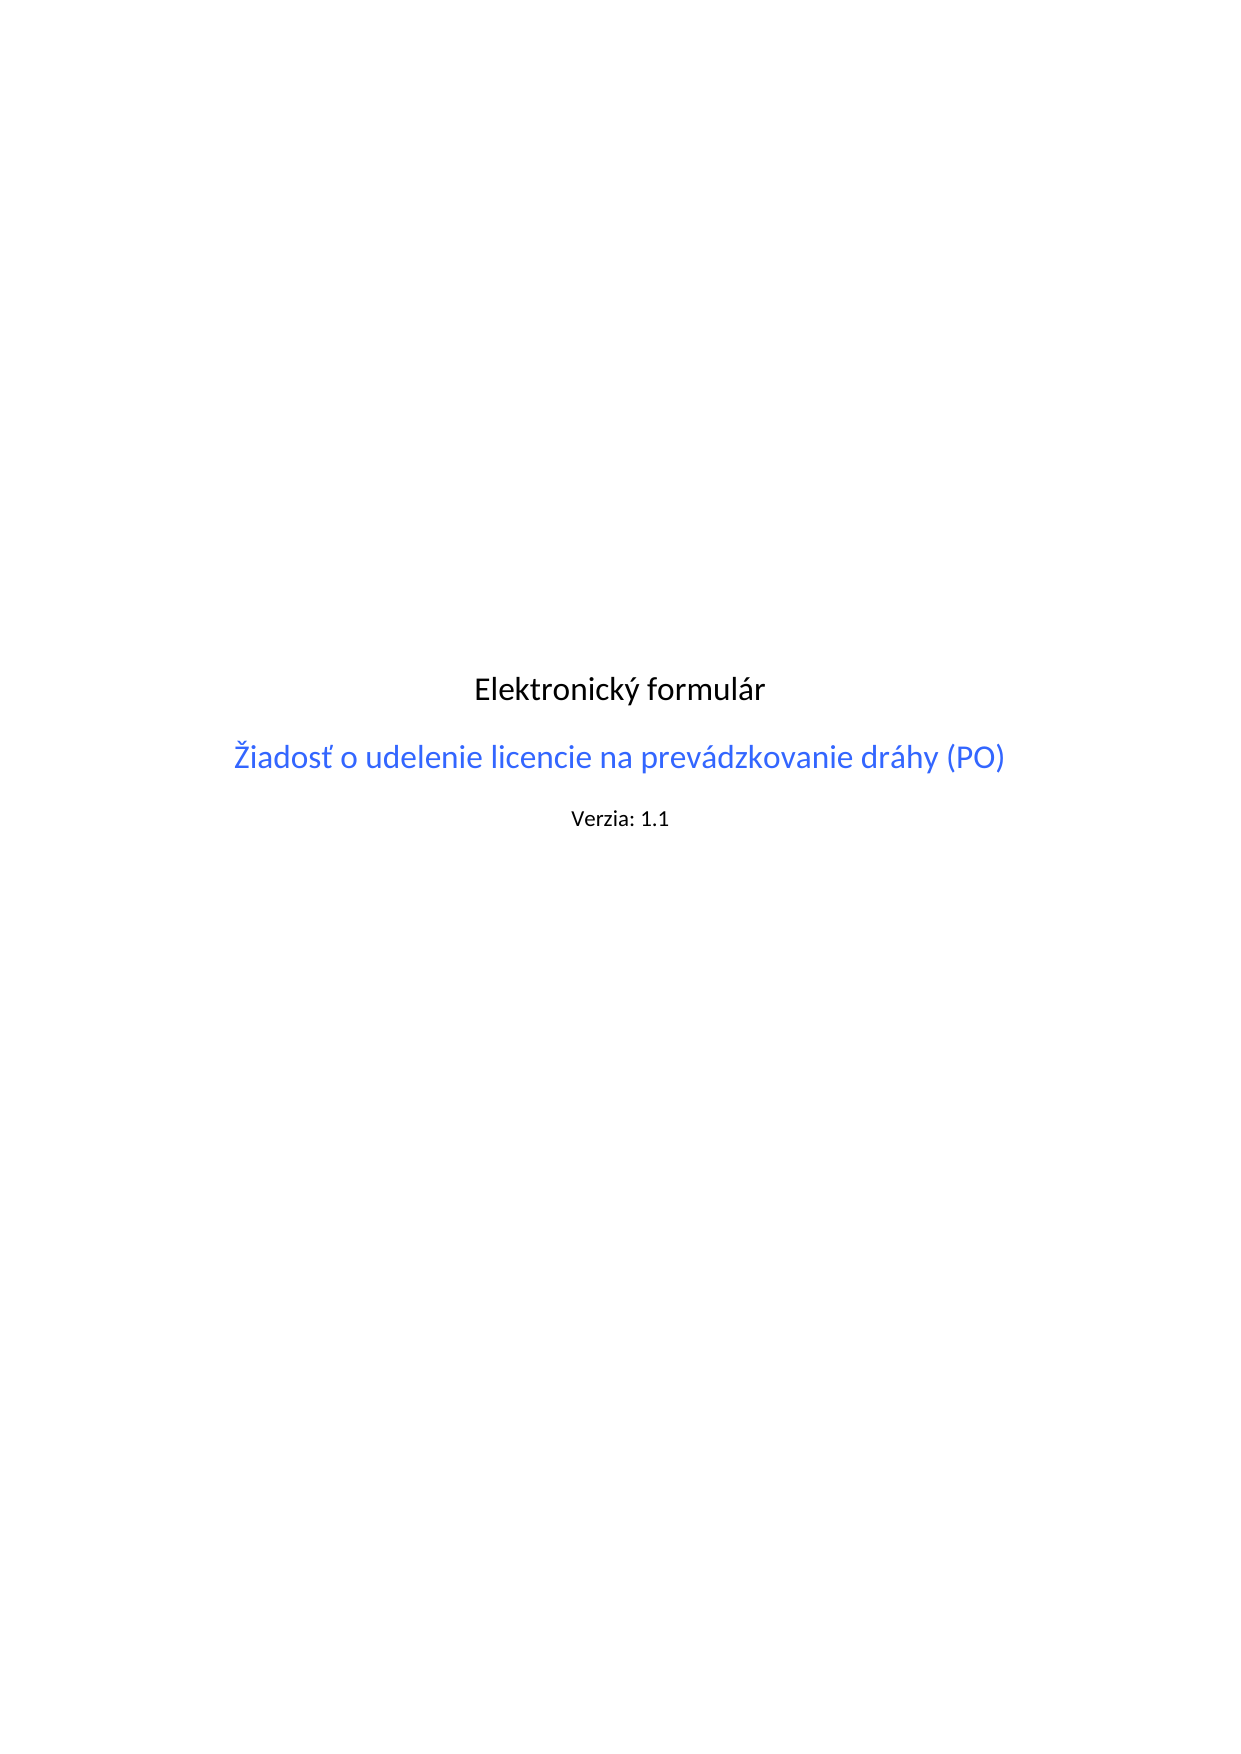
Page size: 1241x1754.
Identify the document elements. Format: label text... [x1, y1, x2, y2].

text Elektronický formulár [148, 668, 1093, 709]
text Žiadosť o udelenie licencie na prevádzkovanie dráhy (PO) [148, 736, 1093, 777]
text Verzia: 1.1 [148, 804, 1093, 832]
